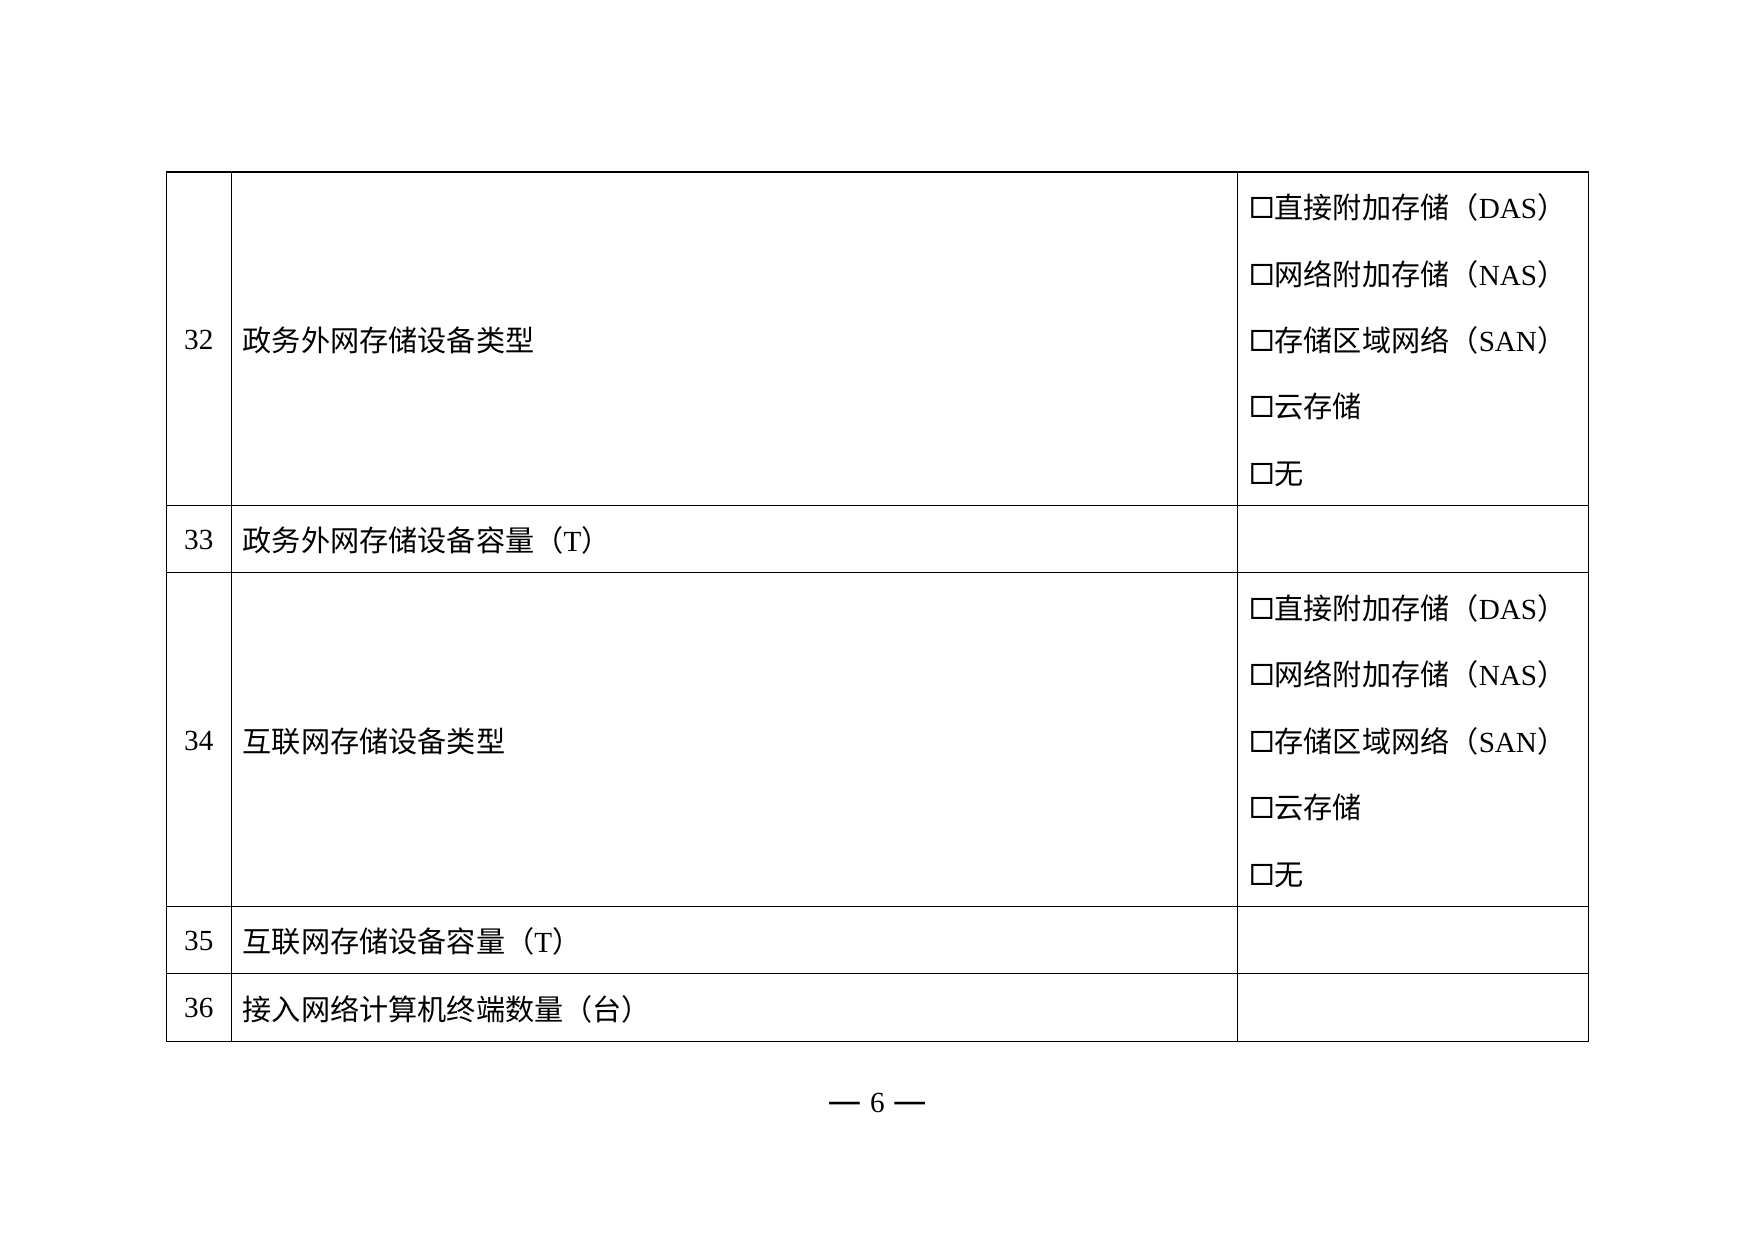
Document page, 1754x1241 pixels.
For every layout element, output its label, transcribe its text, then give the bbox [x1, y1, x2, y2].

table_cell 33 [167, 506, 231, 572]
table_cell 互联网存储设备类型 [232, 573, 1237, 906]
table_cell 接入网络计算机终端数量（台） [232, 974, 1237, 1041]
table_cell 36 [167, 974, 231, 1041]
table_cell 互联网存储设备容量（T） [232, 907, 1237, 973]
table_cell 34 [167, 573, 231, 906]
table_cell [1238, 506, 1588, 572]
table_cell 政务外网存储设备容量（T） [232, 506, 1237, 572]
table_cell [1238, 173, 1588, 505]
table_cell [1238, 974, 1588, 1041]
table_cell [1238, 907, 1588, 973]
table_cell 32 [167, 173, 231, 505]
table_cell 35 [167, 907, 231, 973]
table_cell 直接附加存储（DAS） 网络附加存储（NAS） 存储区域网络（SAN） 云存储 无 [1238, 573, 1588, 906]
table_cell 政务外网存储设备类型 [232, 173, 1237, 505]
